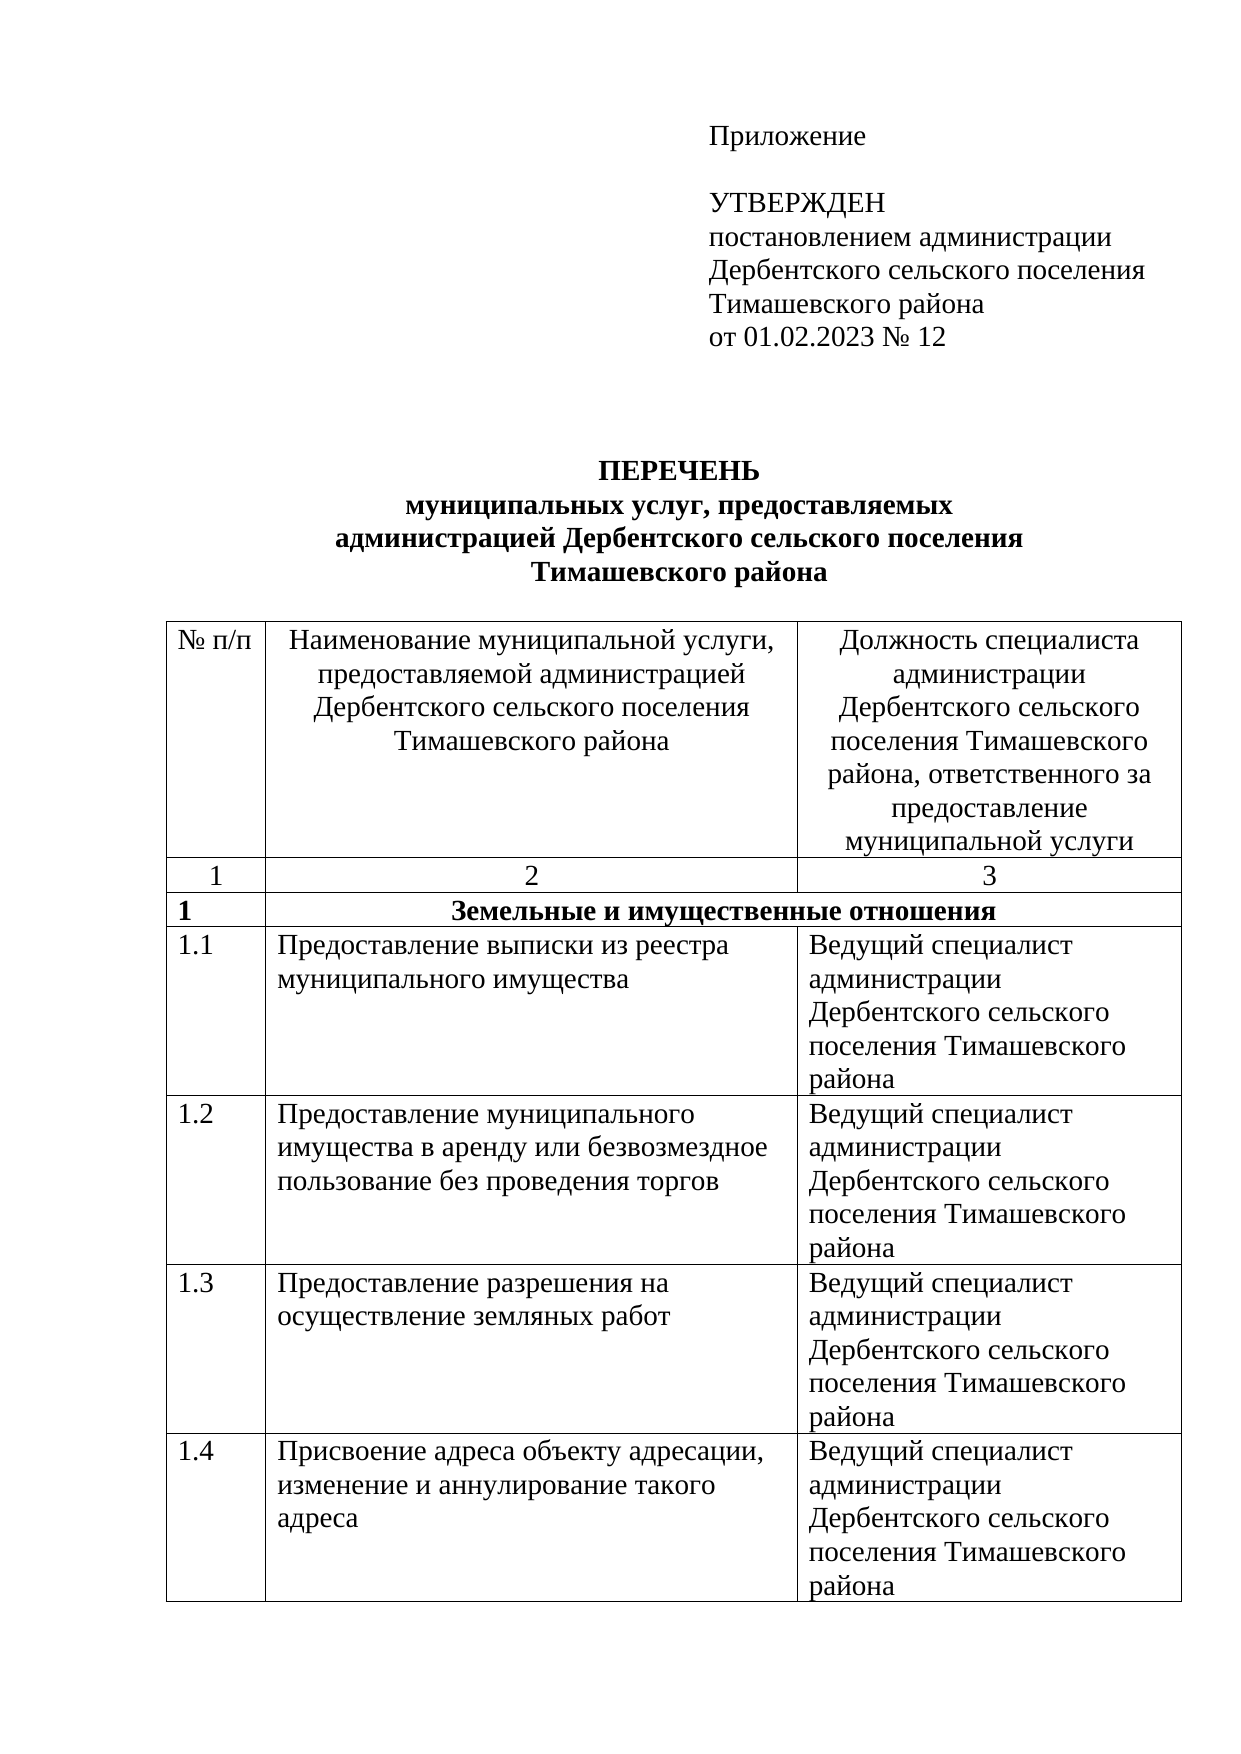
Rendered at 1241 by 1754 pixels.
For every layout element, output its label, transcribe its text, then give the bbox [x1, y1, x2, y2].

table_cell Земельные и имущественные отношения [266, 893, 1181, 926]
table_cell Ведущий специалист администрации Дербентского сельского поселения Тимашевского района [798, 1096, 1181, 1264]
table_cell Присвоение адреса объекту адресации, изменение и аннулирование такого адреса [266, 1434, 797, 1601]
table_cell Предоставление муниципального имущества в аренду или безвозмездное пользование без проведения торгов [266, 1096, 797, 1264]
table_cell 1.4 [167, 1434, 265, 1601]
text администрацией Дербентского сельского поселения [177, 521, 1181, 554]
table_cell 1 [167, 893, 265, 926]
table_header № п/п [167, 622, 265, 857]
table_cell Предоставление разрешения на осуществление земляных работ [266, 1265, 797, 1432]
text Дербентского сельского поселения [709, 252, 1181, 286]
text муниципальных услуг, предоставляемых [177, 487, 1181, 521]
text УТВЕРЖДЕН [177, 185, 1181, 219]
table_cell 1.2 [167, 1096, 265, 1264]
table_cell 1.3 [167, 1265, 265, 1432]
table_header Наименование муниципальной услуги, предоставляемой администрацией Дербентского сельского поселения Тимашевского района [266, 622, 797, 857]
table_cell 3 [798, 858, 1181, 892]
table_cell 1.1 [167, 927, 265, 1095]
text от 01.02.2023 № 12 [709, 319, 1181, 353]
text постановлением администрации [709, 219, 1181, 252]
text Тимашевского района [709, 286, 1181, 319]
table_header Должность специалиста администрации Дербентского сельского поселения Тимашевского района, ответственного за предоставление муниципальной услуги [798, 622, 1181, 857]
text ПЕРЕЧЕНЬ [177, 453, 1181, 487]
table_cell Ведущий специалист администрации Дербентского сельского поселения Тимашевского района [798, 927, 1181, 1095]
text Тимашевского района [177, 554, 1181, 588]
text Приложение [177, 118, 1181, 152]
table_cell Предоставление выписки из реестра муниципального имущества [266, 927, 797, 1095]
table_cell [798, 1434, 1181, 1601]
table_cell Ведущий специалист администрации Дербентского сельского поселения Тимашевского района [798, 1265, 1181, 1432]
table_cell 1 [167, 858, 265, 892]
table_cell 2 [266, 858, 797, 892]
